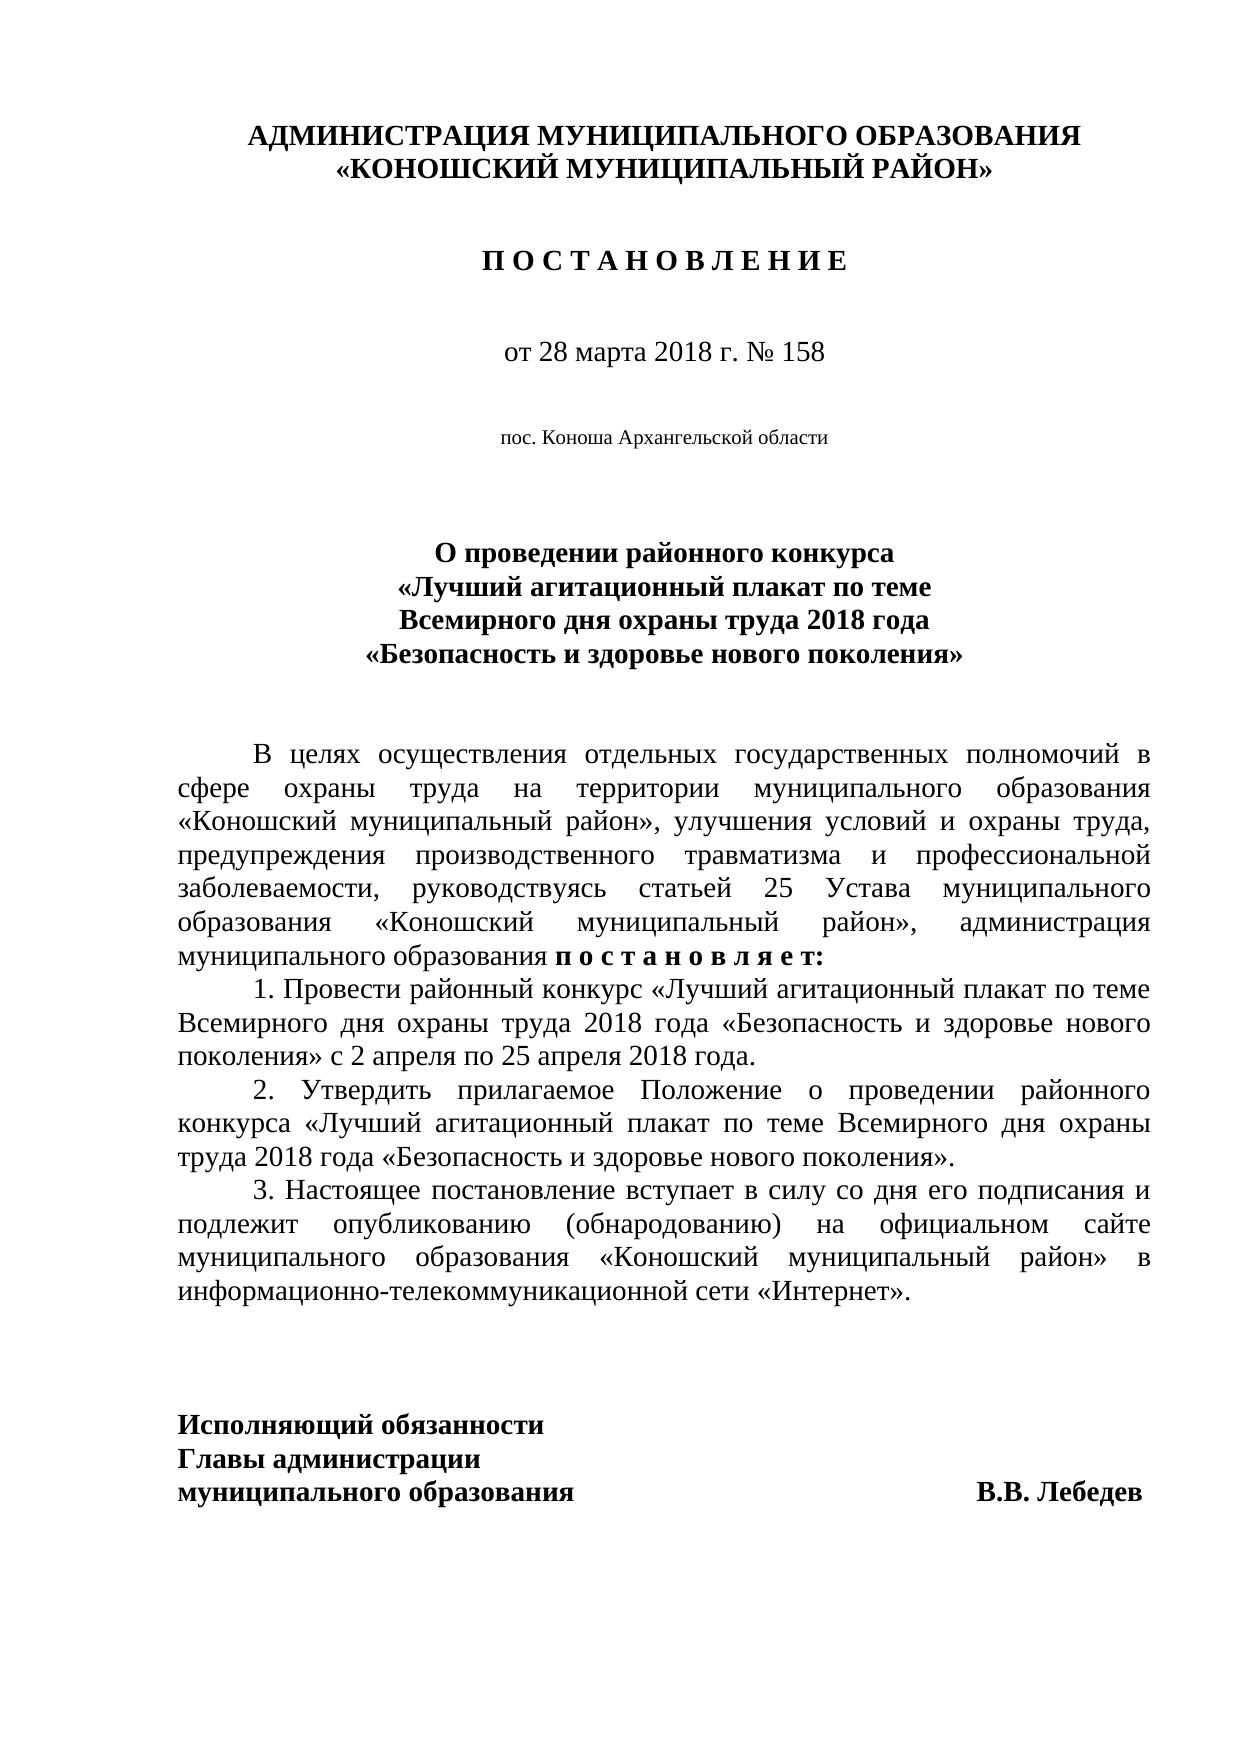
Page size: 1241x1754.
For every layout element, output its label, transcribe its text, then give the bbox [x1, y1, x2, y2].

text «Лучший агитационный плакат по теме [177, 569, 1152, 602]
text Всемирного дня охраны труда 2018 года [177, 602, 1152, 636]
text 3. Настоящее постановление вступает в силу со дня его подписания и подлежит опубликованию (обнародованию) на официальном сайте муниципального образования «Коношский муниципальный район» в информационно-телекоммуникационной сети «Интернет». [177, 1172, 1152, 1307]
text 2. Утвердить прилагаемое Положение о проведении районного конкурса «Лучший агитационный плакат по теме Всемирного дня охраны труда 2018 года «Безопасность и здоровье нового поколения». [177, 1072, 1152, 1172]
text 1. Провести районный конкурс «Лучший агитационный плакат по теме Всемирного дня охраны труда 2018 года «Безопасность и здоровье нового поколения» с 2 апреля по 25 апреля 2018 года. [177, 971, 1152, 1072]
text Главы администрации [177, 1441, 1152, 1474]
text «Безопасность и здоровье нового поколения» [177, 636, 1152, 669]
text АДМИНИСТРАЦИЯ МУНИЦИПАЛЬНОГО ОБРАЗОВАНИЯ [177, 118, 1152, 152]
text В целях осуществления отдельных государственных полномочий в сфере охраны труда на территории муниципального образования «Коношский муниципальный район», улучшения условий и охраны труда, предупреждения производственного травматизма и профессиональной заболеваемости, руководствуясь статьей 25 Устава муниципального образования «Коношский муниципальный район», администрация муниципального образования п о с т а н о в л я е т: [177, 736, 1152, 971]
text муниципального образования В.В. Лебедев [177, 1474, 1152, 1508]
text «КОНОШСКИЙ МУНИЦИПАЛЬНЫЙ РАЙОН» [177, 152, 1152, 185]
text О проведении районного конкурса [177, 535, 1152, 569]
text пос. Коноша Архангельской области [177, 425, 1152, 449]
text Исполняющий обязанности [177, 1407, 1152, 1441]
text П О С Т А Н О В Л Е Н И Е [177, 243, 1152, 276]
text от 28 марта . № 158 [177, 334, 1152, 367]
